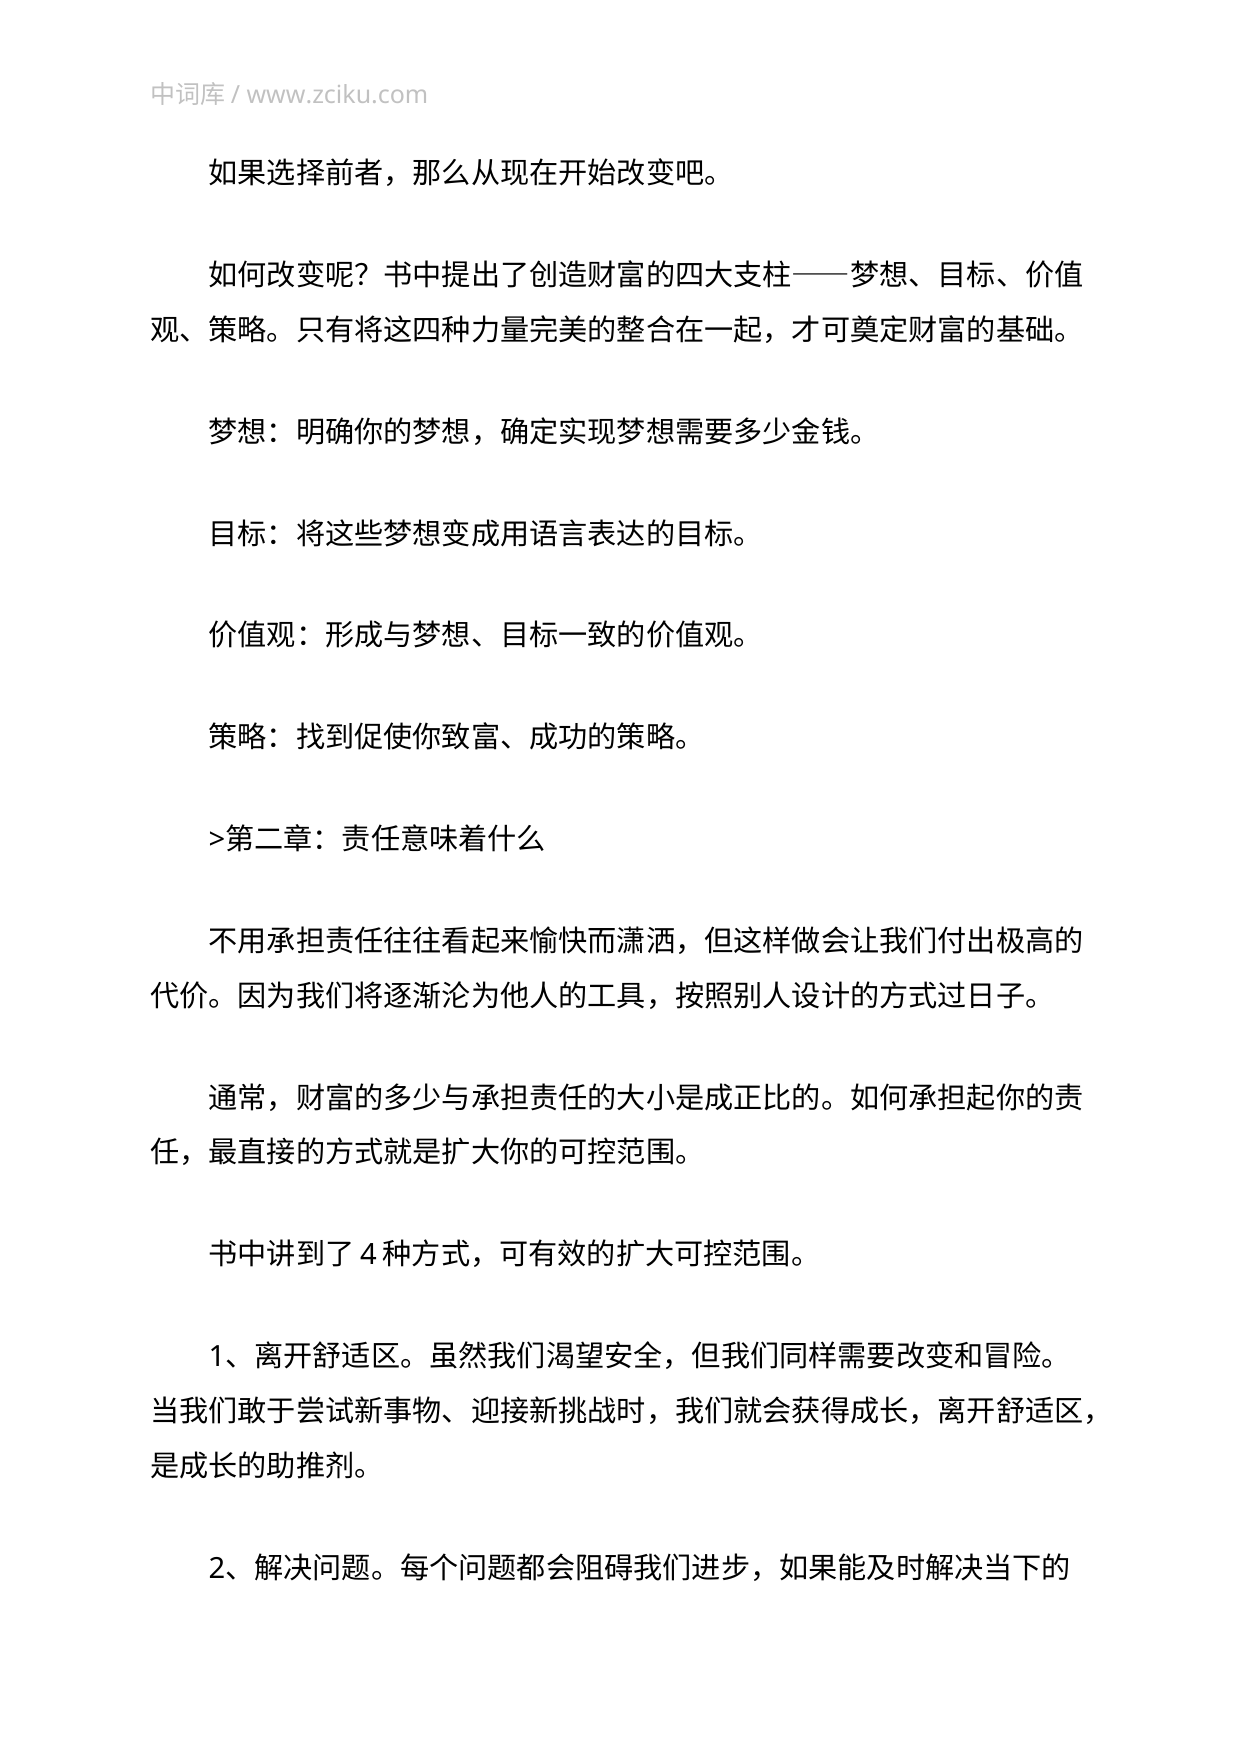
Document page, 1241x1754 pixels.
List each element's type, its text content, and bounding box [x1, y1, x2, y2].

text 如何改变呢？书中提出了创造财富的四大支柱——梦想、目标、价值观、策略。只有将这四种力量完美的整合在一起，才可奠定财富的基础。 [150, 252, 1090, 349]
text 策略：找到促使你致富、成功的策略。 [150, 714, 1090, 756]
text 价值观：形成与梦想、目标一致的价值观。 [150, 612, 1090, 654]
text 1、离开舒适区。虽然我们渴望安全，但我们同样需要改变和冒险。当我们敢于尝试新事物、迎接新挑战时，我们就会获得成长，离开舒适区，是成长的助推剂。 [150, 1333, 1090, 1485]
text 不用承担责任往往看起来愉快而潇洒，但这样做会让我们付出极高的代价。因为我们将逐渐沦为他人的工具，按照别人设计的方式过日子。 [150, 917, 1090, 1015]
text 通常，财富的多少与承担责任的大小是成正比的。如何承担起你的责任，最直接的方式就是扩大你的可控范围。 [150, 1074, 1090, 1171]
text >第二章：责任意味着什么 [150, 816, 1090, 858]
text 梦想：明确你的梦想，确定实现梦想需要多少金钱。 [150, 408, 1090, 451]
text 目标：将这些梦想变成用语言表达的目标。 [150, 510, 1090, 552]
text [150, 1544, 1090, 1587]
text 如果选择前者，那么从现在开始改变吧。 [150, 150, 1090, 192]
text 书中讲到了4种方式，可有效的扩大可控范围。 [150, 1231, 1090, 1273]
